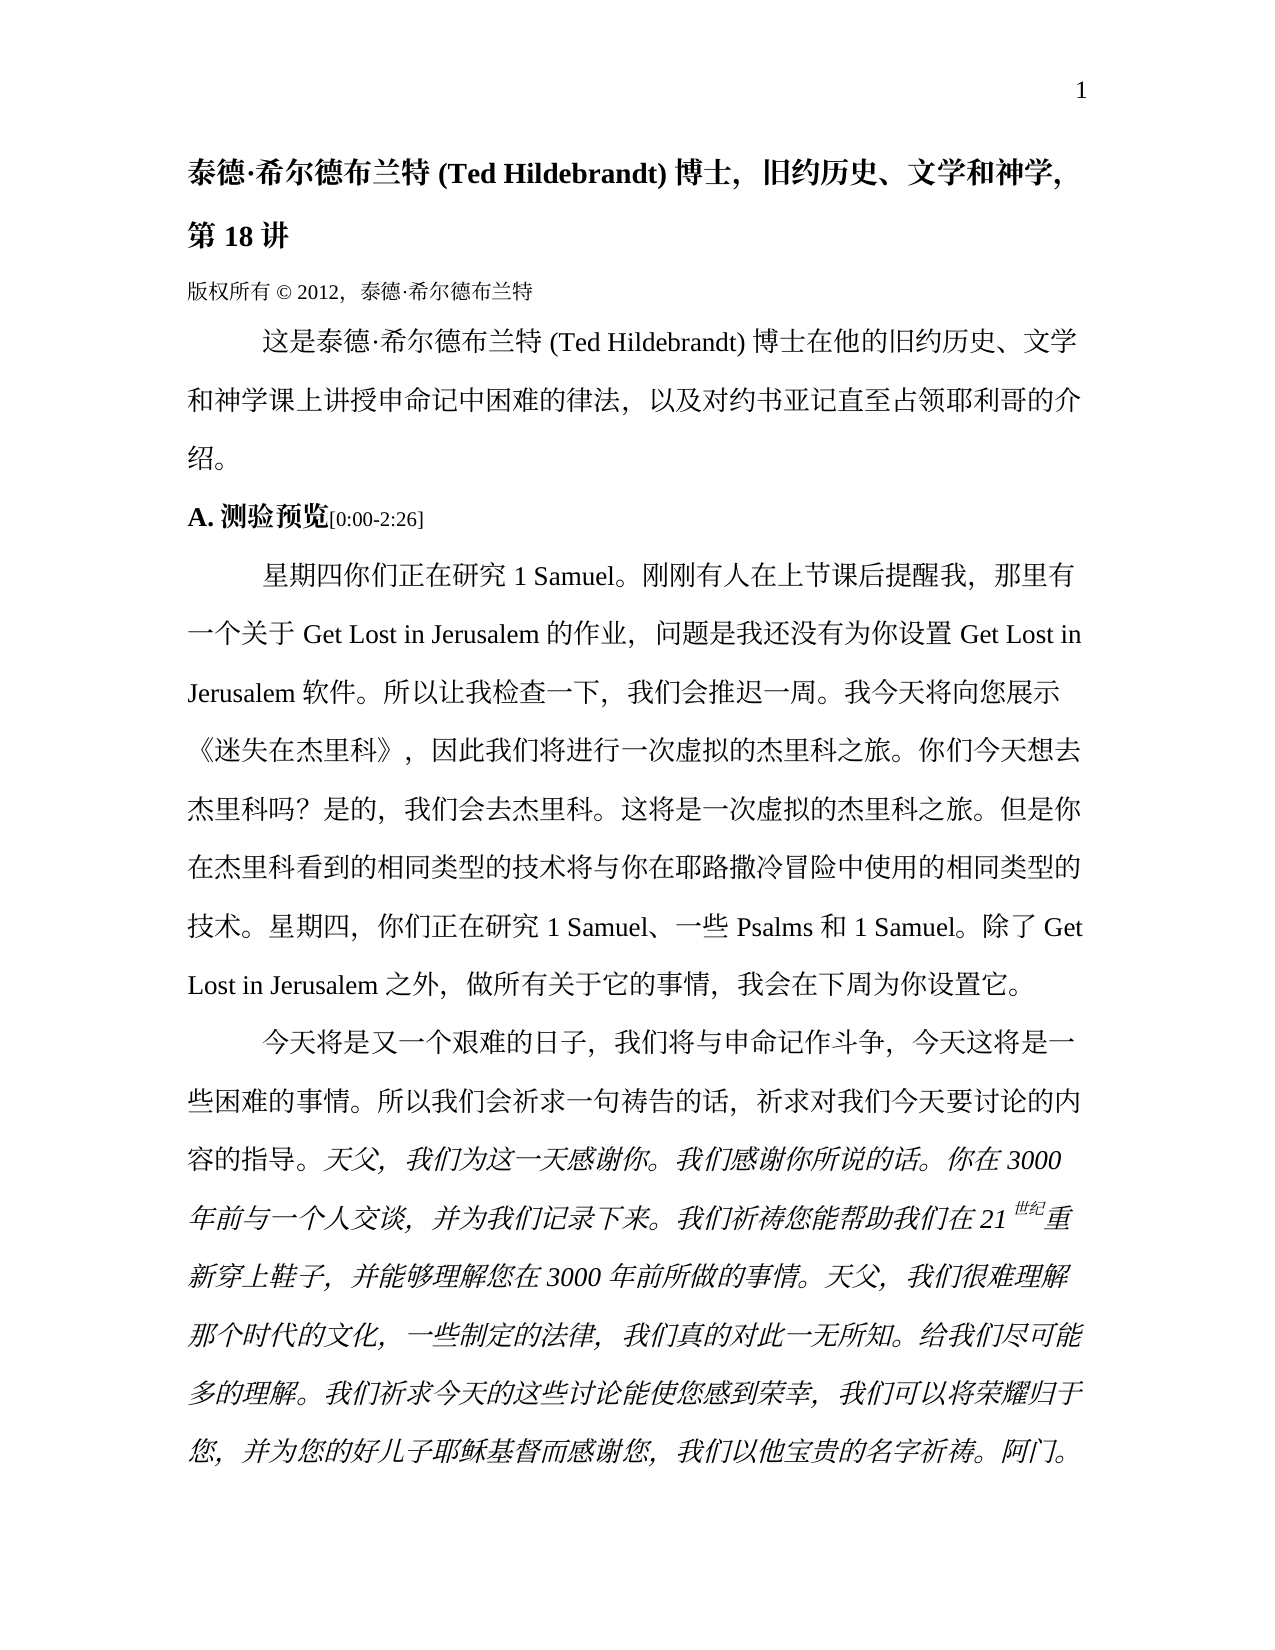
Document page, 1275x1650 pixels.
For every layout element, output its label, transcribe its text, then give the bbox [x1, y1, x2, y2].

text 版权所有 © 2012，泰德·希尔德布兰特 [187, 276, 1087, 306]
text 泰德·希尔德布兰特 (Ted Hildebrandt) 博士，旧约历史、文学和神学，第 18 讲 [187, 150, 1087, 255]
text 今天将是又一个艰难的日子，我们将与申命记作斗争，今天这将是一些困难的事情。所以我们会祈求一句祷告的话，祈求对我们今天要讨论的内容的指导。天父，我们为这一天感谢你。我们感谢你所说的话。你在 3000 年前与一个人交谈，并为我们记录下来。我们祈祷您能帮助我们在 21世纪重新穿上鞋子，并能够理解您在 3000 年前所做的事情。天父，我们很难理解那个时代的文化，一些制定的法律，我们真的对此一无所知。给我们尽可能多的理解。我们祈求今天的这些讨论能使您感到荣幸，我们可以将荣耀归于您，并为您的好儿子耶稣基督而感谢您，我们以他宝贵的名字祈祷。阿门。 [187, 1022, 1087, 1470]
text 这是泰德·希尔德布兰特 (Ted Hildebrandt) 博士在他的旧约历史、文学和神学课上讲授申命记中困难的律法，以及对约书亚记直至占领耶利哥的介绍。 A. 测验预览[0:00-2:26] [187, 320, 1087, 535]
text 星期四你们正在研究 1 Samuel。刚刚有人在上节课后提醒我，那里有一个关于 Get Lost in Jerusalem 的作业，问题是我还没有为你设置 Get Lost in Jerusalem 软件。所以让我检查一下，我们会推迟一周。我今天将向您展示《迷失在杰里科》，因此我们将进行一次虚拟的杰里科之旅。你们今天想去杰里科吗？是的，我们会去杰里科。这将是一次虚拟的杰里科之旅。但是你在杰里科看到的相同类型的技术将与你在耶路撒冷冒险中使用的相同类型的技术。星期四，你们正在研究 1 Samuel、一些 Psalms 和 1 Samuel。除了 Get Lost in Jerusalem 之外，做所有关于它的事情，我会在下周为你设置它。 [187, 554, 1087, 1002]
